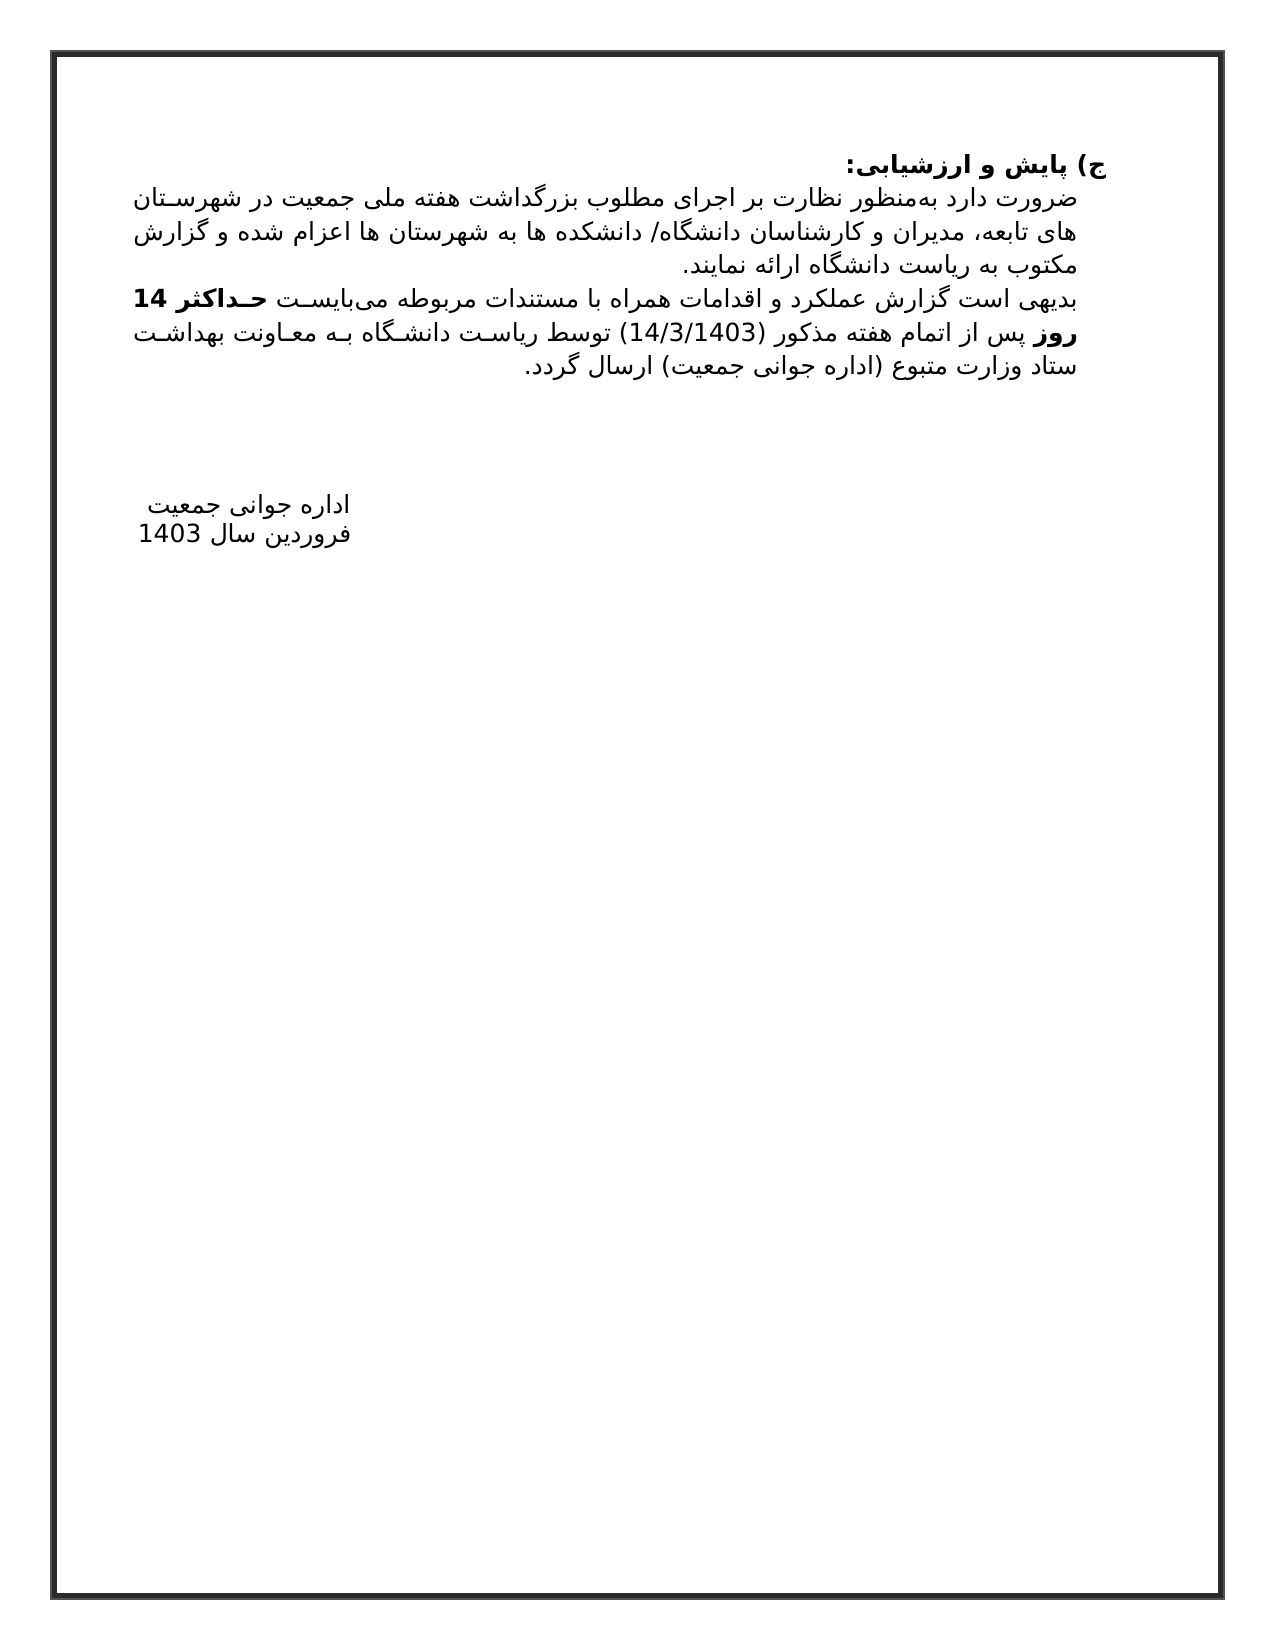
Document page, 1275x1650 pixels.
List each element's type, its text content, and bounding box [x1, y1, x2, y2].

text بدیهی است گزارش عملکرد و اقدامات همراه با مستندات مربوطه می‌بایست حداکثر 14 روز پس از اتمام هفته مذکور (14/3/1403) توسط ریاست دانشگاه به معاونت بهداشت ستاد وزارت متبوع (اداره جوانی جمعیت) ارسال گردد. [133, 284, 1078, 381]
text ج) پایش و ارزشیابی: [133, 150, 1106, 179]
text فروردین سال 1403 [133, 519, 1144, 548]
text اداره جوانی جمعیت [133, 490, 1144, 519]
text ضرورت دارد به‌منظور نظارت بر اجرای مطلوب بزرگداشت هفته ملی جمعیت در شهرستان های تابعه، مدیران و کارشناسان دانشگاه/ دانشکده ها به شهرستان ها اعزام شده و گزارش مکتوب به ریاست دانشگاه ارائه نمایند. [133, 184, 1078, 280]
